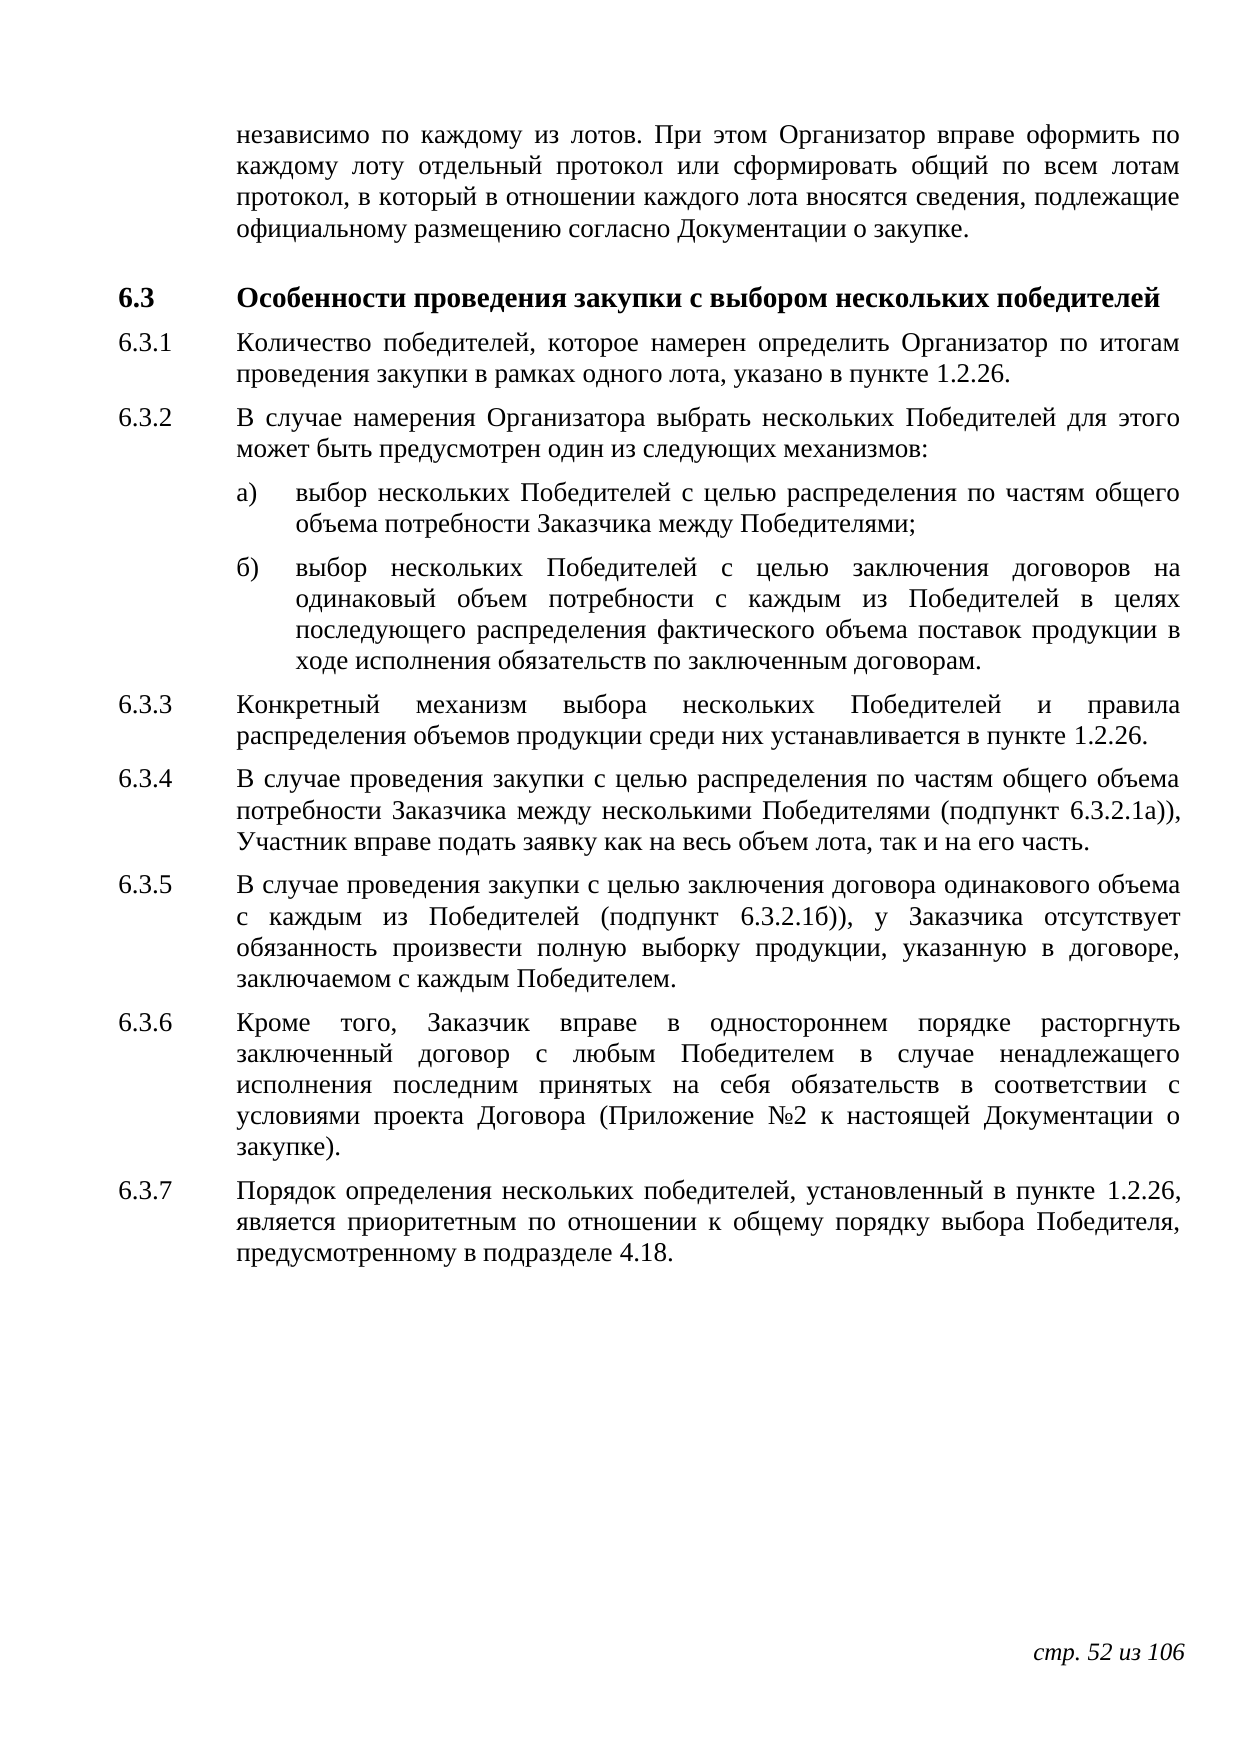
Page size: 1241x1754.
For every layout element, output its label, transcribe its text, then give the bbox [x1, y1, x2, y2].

text В случае проведения закупки с целью заключения договора одинакового объема с каждым из Победителей (подпункт 6.3.2б)), у Заказчика отсутствует обязанность произвести полную выборку продукции, указанную в договоре, заключаемом с каждым Победителем. [118, 868, 1181, 993]
text Кроме того, Заказчик вправе в одностороннем порядке расторгнуть заключенный договор с любым Победителем в случае ненадлежащего исполнения последним принятых на себя обязательств в соответствии с условиями проекта Договора (Приложение №2 к настоящей Документации о закупке). [118, 1006, 1181, 1161]
subtitle Особенности проведения закупки с выбором нескольких победителей [118, 280, 1181, 314]
text Конкретный механизм выбора нескольких Победителей и правила распределения объемов продукции среди них устанавливается в пункте 1.2.26. [118, 688, 1181, 750]
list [118, 118, 1181, 243]
text выбор нескольких Победителей с целью распределения по частям общего объема потребности Заказчика между Победителями; [236, 476, 1181, 538]
text Количество победителей, которое намерен определить Организатор по итогам проведения закупки в рамках одного лота, указано в пункте 1.2.26. [118, 326, 1181, 389]
text В случае проведения закупки с целью распределения по частям общего объема потребности Заказчика между несколькими Победителями (подпункт 6.3.2а)), Участник вправе подать заявку как на весь объем лота, так и на его часть. [118, 763, 1181, 856]
text В случае намерения Организатора выбрать нескольких Победителей для этого может быть предусмотрен один из следующих механизмов: [118, 401, 1181, 463]
text выбор нескольких Победителей с целью заключения договоров на одинаковый объем потребности с каждым из Победителей в целях последующего распределения фактического объема поставок продукции в ходе исполнения обязательств по заключенным договорам. [236, 551, 1181, 675]
text Порядок определения нескольких победителей, установленный в пункте 1.2.26, является приоритетным по отношении к общему порядку выбора Победителя, предусмотренному в подразделе 4.18. [118, 1174, 1181, 1267]
